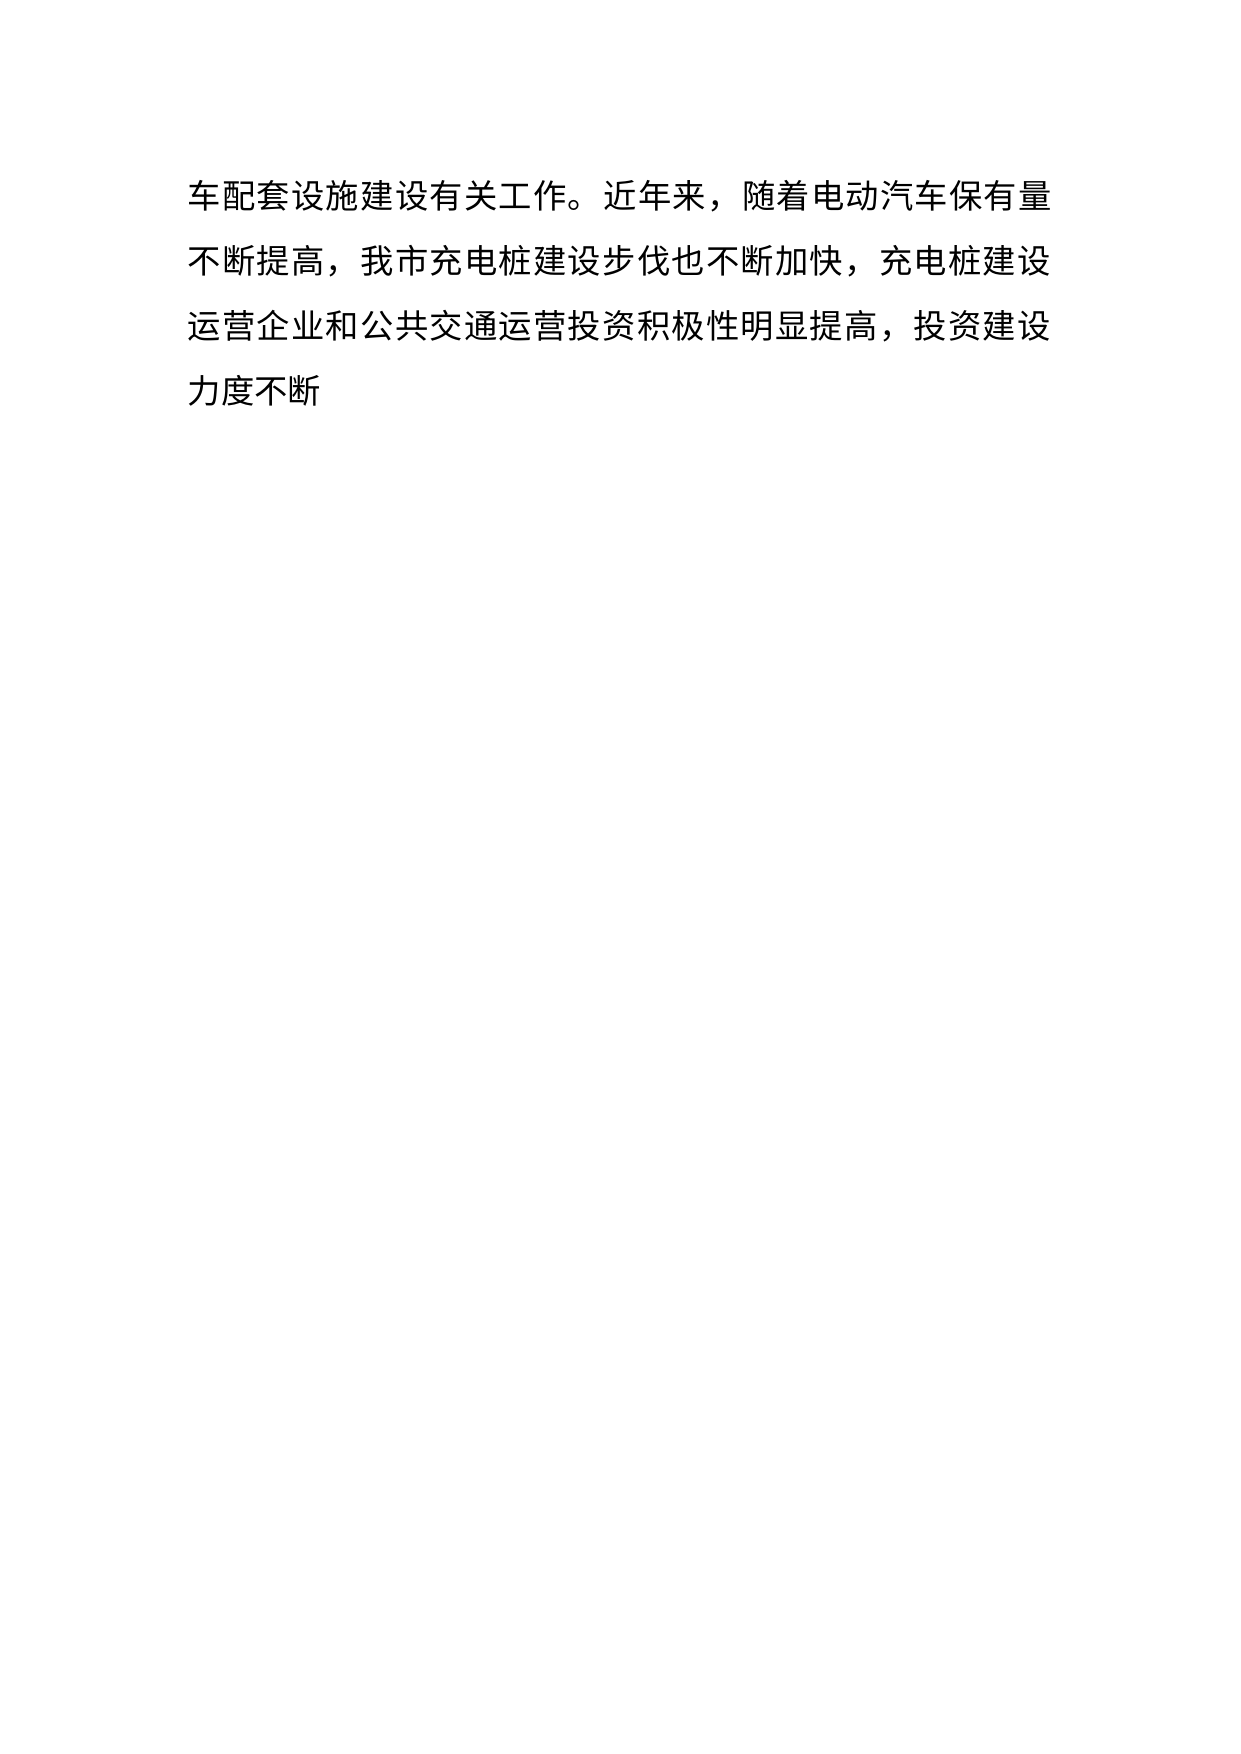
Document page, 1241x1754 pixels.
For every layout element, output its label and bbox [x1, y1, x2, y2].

text [187, 162, 1053, 422]
